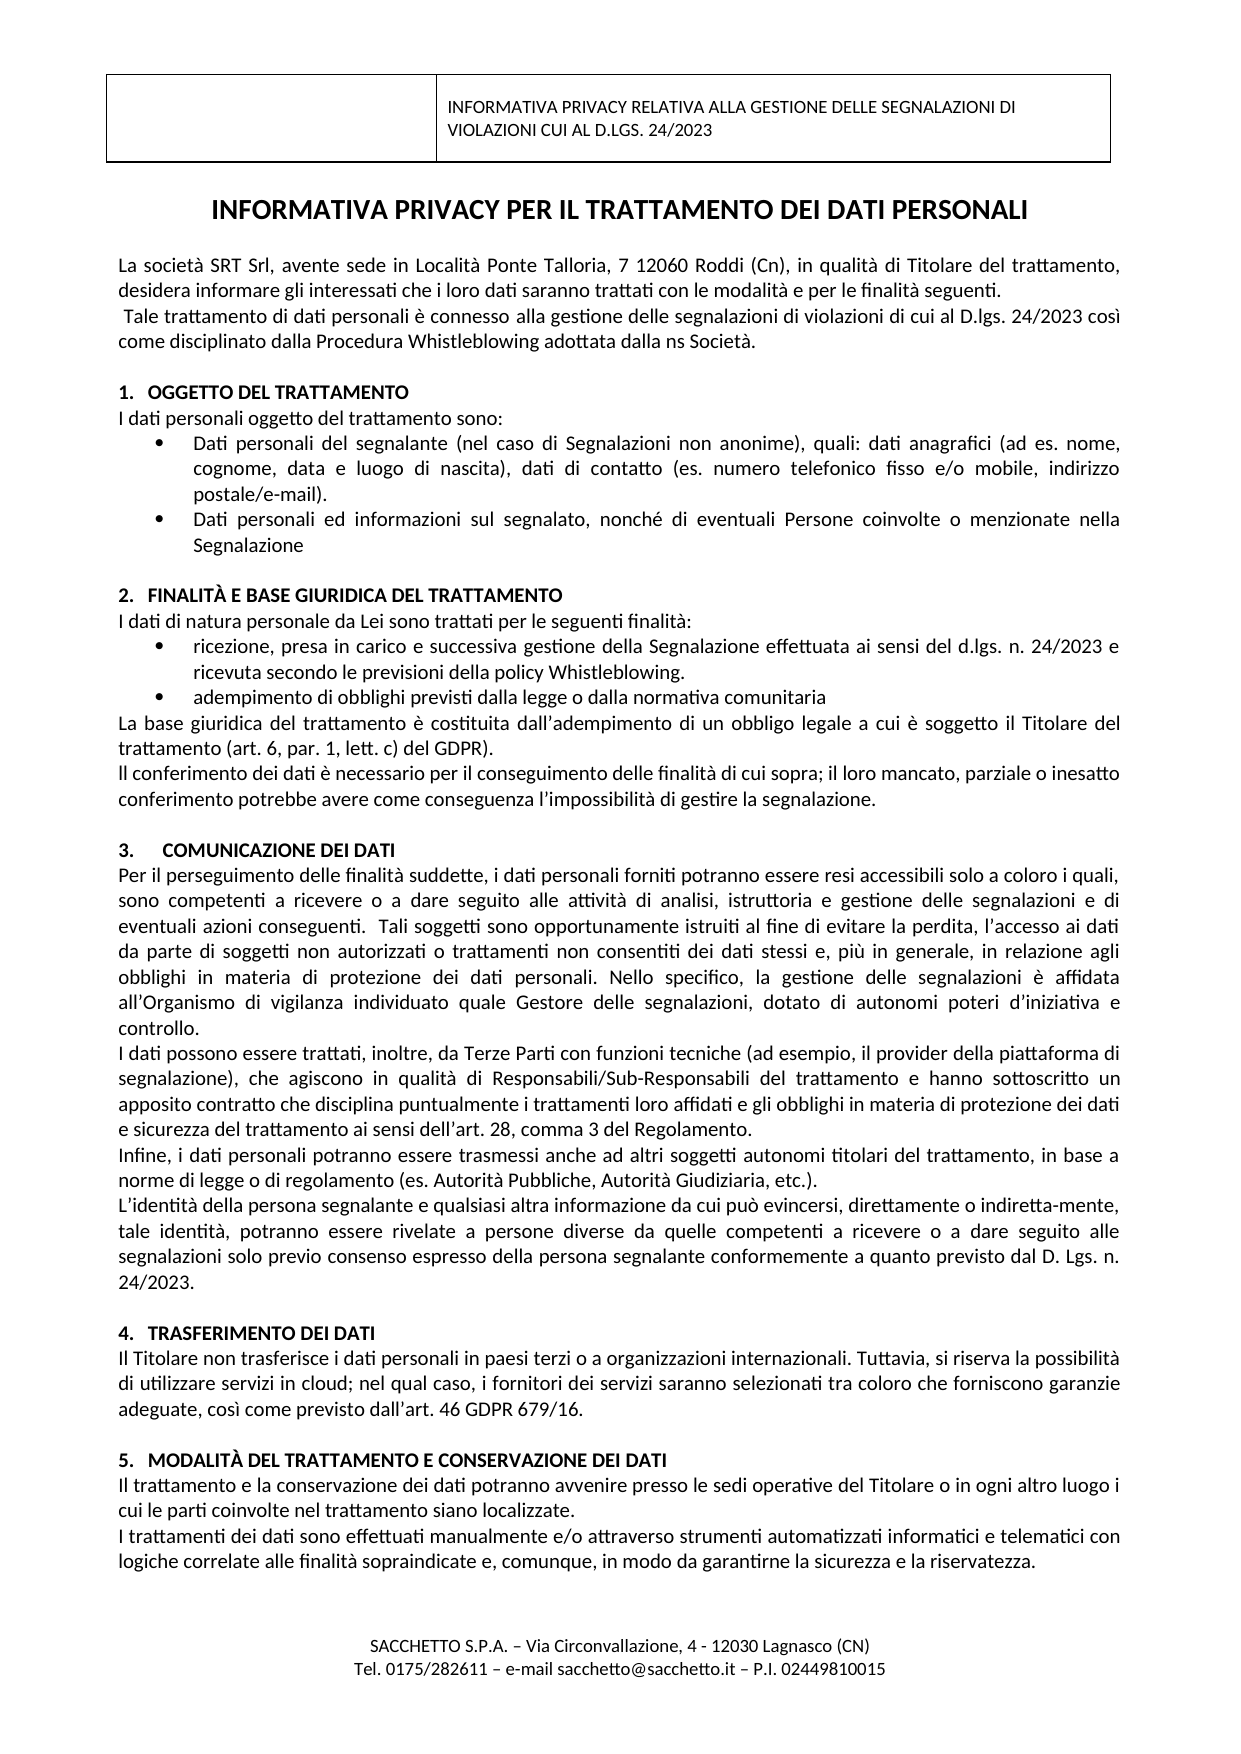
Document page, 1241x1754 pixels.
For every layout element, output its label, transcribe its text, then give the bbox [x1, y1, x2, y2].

text Tale trattamento di dati personali è connesso alla gestione delle segnalazioni di violazioni di cui al D.lgs. 24/2023 così come disciplinato dalla Procedura Whistleblowing adottata dalla ns Società. [118, 303, 1122, 354]
list OGGETTO DEL TRATTAMENTO [118, 379, 1122, 405]
text I dati di natura personale da Lei sono trattati per le seguenti finalità: [118, 608, 1122, 633]
list Dati personali ed informazioni sul segnalato, nonché di eventuali Persone coinvolte o menzionate nella Segnalazione [156, 506, 1122, 557]
text La base giuridica del trattamento è costituita dall’adempimento di un obbligo legale a cui è soggetto il Titolare del trattamento (art. 6, par. 1, lett. c) del GDPR). [118, 710, 1122, 761]
list COMUNICAZIONE DEI DATI [118, 837, 1122, 862]
text L’identità della persona segnalante e qualsiasi altra informazione da cui può evincersi, direttamente o indiretta-mente, tale identità, potranno essere rivelate a persone diverse da quelle competenti a ricevere o a dare seguito alle segnalazioni solo previo consenso espresso della persona segnalante conformemente a quanto previsto dal D. Lgs. n. 24/2023. [118, 1193, 1122, 1294]
text La società SRT Srl, avente sede in Località Ponte Talloria, 7 12060 Roddi (Cn), in qualità di Titolare del trattamento, desidera informare gli interessati che i loro dati saranno trattati con le modalità e per le finalità seguenti. [118, 252, 1122, 303]
text I dati possono essere trattati, inoltre, da Terze Parti con funzioni tecniche (ad esempio, il provider della piattaforma di segnalazione), che agiscono in qualità di Responsabili/Sub-Responsabili del trattamento e hanno sottoscritto un apposito contratto che disciplina puntualmente i trattamenti loro affidati e gli obblighi in materia di protezione dei dati e sicurezza del trattamento ai sensi dell’art. 28, comma 3 del Regolamento. [118, 1040, 1122, 1142]
text I trattamenti dei dati sono effettuati manualmente e/o attraverso strumenti automatizzati informatici e telematici con logiche correlate alle finalità sopraindicate e, comunque, in modo da garantirne la sicurezza e la riservatezza. [118, 1523, 1122, 1574]
text Infine, i dati personali potranno essere trasmessi anche ad altri soggetti autonomi titolari del trattamento, in base a norme di legge o di regolamento (es. Autorità Pubbliche, Autorità Giudiziaria, etc.). [118, 1142, 1122, 1193]
list MODALITÀ DEL TRATTAMENTO E CONSERVAZIONE DEI DATI [118, 1447, 1122, 1472]
list FINALITÀ E BASE GIURIDICA DEL TRATTAMENTO [118, 583, 1122, 608]
list Dati personali del segnalante (nel caso di Segnalazioni non anonime), quali: dati anagrafici (ad es. nome, cognome, data e luogo di nascita), dati di contatto (es. numero telefonico fisso e/o mobile, indirizzo postale/e-mail). [156, 430, 1122, 506]
text I dati personali oggetto del trattamento sono: [118, 405, 1122, 430]
text Il Titolare non trasferisce i dati personali in paesi terzi o a organizzazioni internazionali. Tuttavia, si riserva la possibilità di utilizzare servizi in cloud; nel qual caso, i fornitori dei servizi saranno selezionati tra coloro che forniscono garanzie adeguate, così come previsto dall’art. 46 GDPR 679/16. [118, 1345, 1122, 1421]
list TRASFERIMENTO DEI DATI [118, 1320, 1122, 1345]
text ll conferimento dei dati è necessario per il conseguimento delle finalità di cui sopra; il loro mancato, parziale o inesatto conferimento potrebbe avere come conseguenza l’impossibilità di gestire la segnalazione. [118, 761, 1122, 811]
list ricezione, presa in carico e successiva gestione della Segnalazione effettuata ai sensi del d.lgs. n. 24/2023 e ricevuta secondo le previsioni della policy Whistleblowing. [156, 633, 1122, 684]
text Per il perseguimento delle finalità suddette, i dati personali forniti potranno essere resi accessibili solo a coloro i quali, sono competenti a ricevere o a dare seguito alle attività di analisi, istruttoria e gestione delle segnalazioni e di eventuali azioni conseguenti. Tali soggetti sono opportunamente istruiti al fine di evitare la perdita, l’accesso ai dati da parte di soggetti non autorizzati o trattamenti non consentiti dei dati stessi e, più in generale, in relazione agli obblighi in materia di protezione dei dati personali. Nello specifico, la gestione delle segnalazioni è affidata all’Organismo di vigilanza individuato quale Gestore delle segnalazioni, dotato di autonomi poteri d’iniziativa e controllo. [118, 862, 1122, 1040]
text INFORMATIVA PRIVACY PER IL TRATTAMENTO DEI DATI PERSONALI [118, 191, 1122, 227]
list adempimento di obblighi previsti dalla legge o dalla normativa comunitaria [156, 684, 1122, 710]
text Il trattamento e la conservazione dei dati potranno avvenire presso le sedi operative del Titolare o in ogni altro luogo i cui le parti coinvolte nel trattamento siano localizzate. [118, 1472, 1122, 1523]
